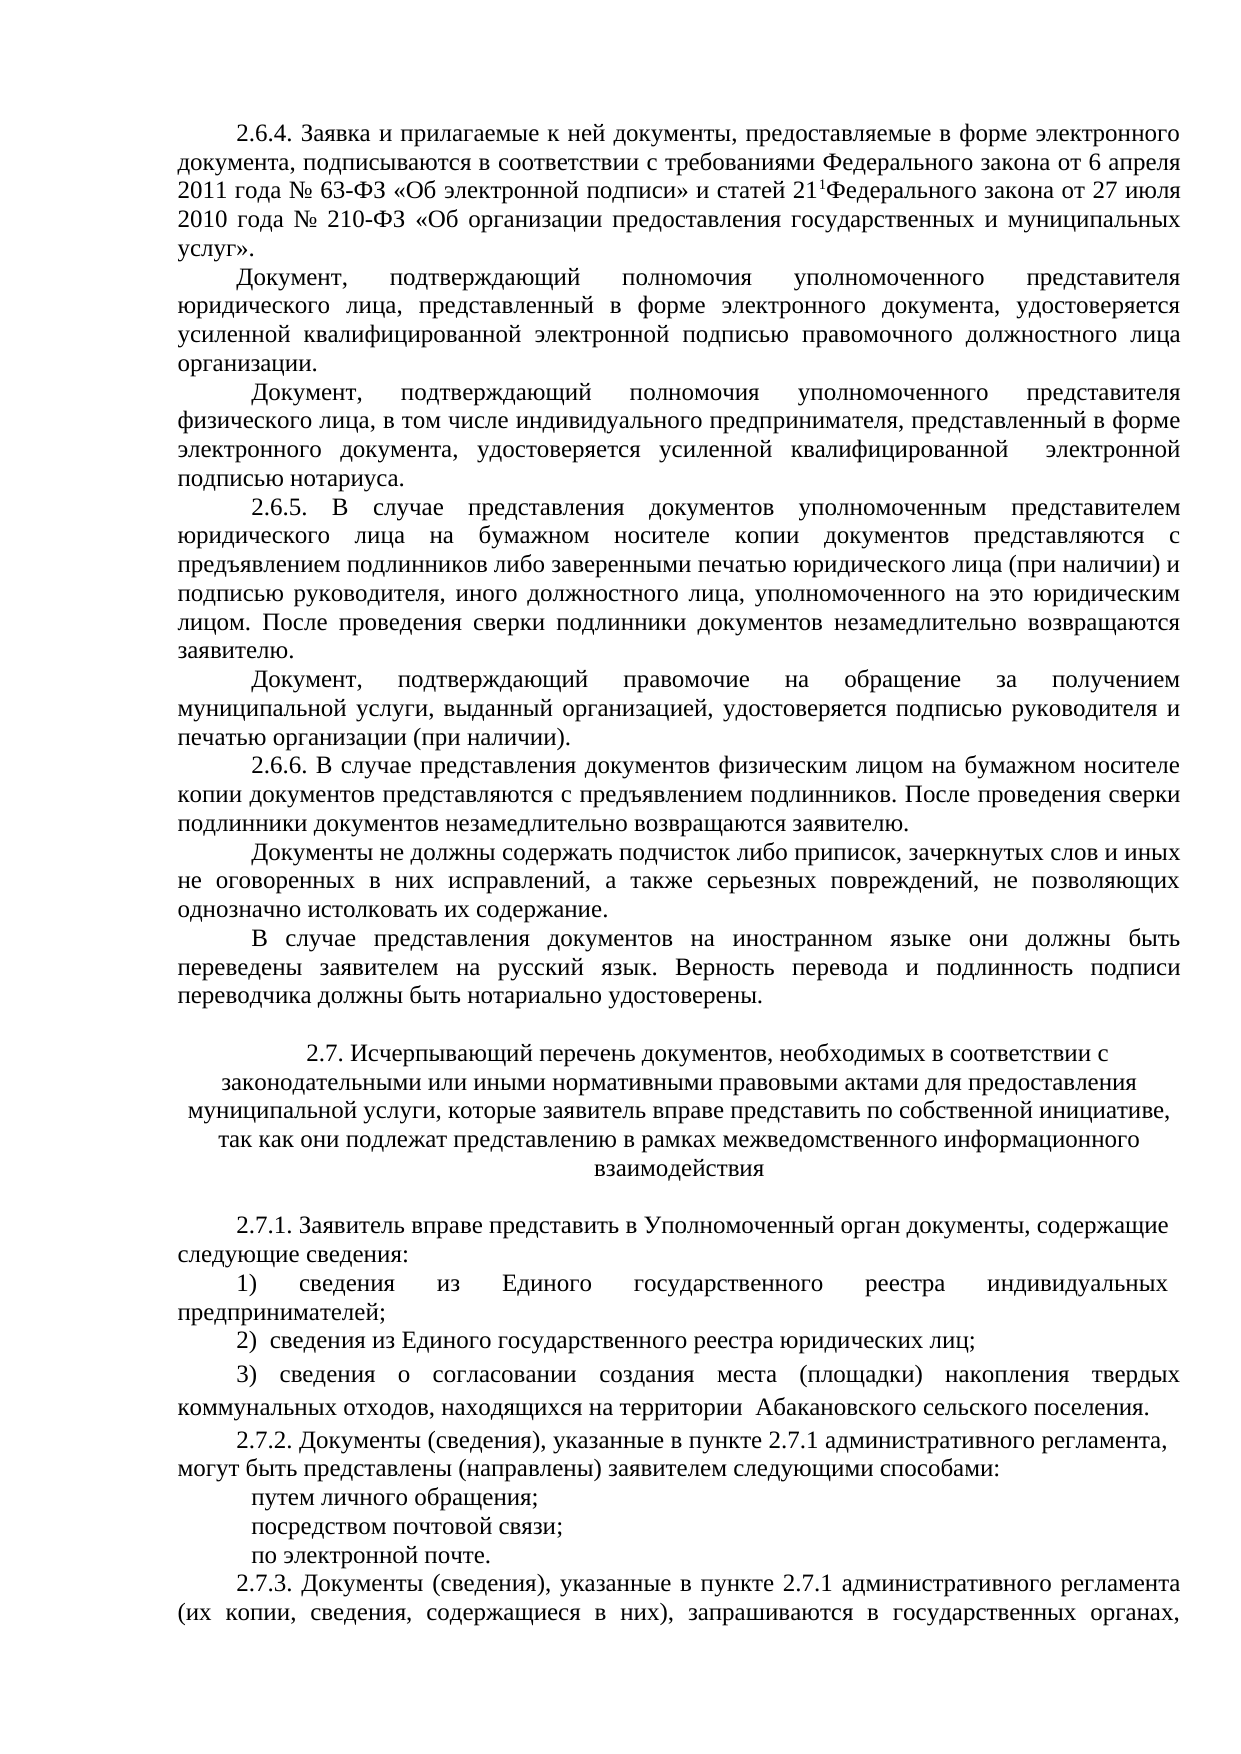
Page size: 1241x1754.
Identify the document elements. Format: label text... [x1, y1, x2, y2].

text Документ, подтверждающий правомочие на обращение за получением муниципальной услуги, выданный организацией, удостоверяется подписью руководителя и печатью организации (при наличии). [177, 664, 1181, 751]
text 2.7. Исчерпывающий перечень документов, необходимых в соответствии с законодательными или иными нормативными правовыми актами для предоставления муниципальной услуги, которые заявитель вправе представить по собственной инициативе, так как они подлежат представлению в рамках межведомственного информационного взаимодействия [177, 1038, 1181, 1182]
text В случае представления документов на иностранном языке они должны быть переведены заявителем на русский язык. Верность перевода и подлинность подписи переводчика должны быть нотариально удостоверены. [177, 923, 1181, 1009]
text 2.6.6. В случае представления документов физическим лицом на бумажном носителе копии документов представляются с предъявлением подлинников. После проведения сверки подлинники документов незамедлительно возвращаются заявителю. [177, 751, 1181, 837]
text по электронной почте. [177, 1540, 1181, 1568]
text Документы не должны содержать подчисток либо приписок, зачеркнутых слов и иных не оговоренных в них исправлений, а также серьезных повреждений, не позволяющих однозначно истолковать их содержание. [177, 837, 1181, 923]
text 2) сведения из Единого государственного реестра юридических лиц; [177, 1326, 1181, 1354]
text 2.7.2. Документы (сведения), указанные в пункте 2.7.1 административного регламента, могут быть представлены (направлены) заявителем следующими способами: [177, 1425, 1169, 1482]
text путем личного обращения; [177, 1482, 1181, 1511]
text Документ, подтверждающий полномочия уполномоченного представителя юридического лица, представленный в форме электронного документа, удостоверяется усиленной квалифицированной электронной подписью правомочного должностного лица организации. [177, 262, 1181, 377]
text 2.7.1. Заявитель вправе представить в Уполномоченный орган документы, содержащие следующие сведения: [177, 1211, 1181, 1268]
text 3) сведения о согласовании создания места (площадки) накопления твердых коммунальных отходов, находящихся на территории Абакановского сельского поселения. [177, 1359, 1181, 1420]
text 2.6.4. Заявка и прилагаемые к ней документы, предоставляемые в форме электронного документа, подписываются в соответствии с требованиями Федерального закона от 6 апреля 2011 года № 63-ФЗ «Об электронной подписи» и статей 211Федерального закона от 27 июля 2010 года № 210-ФЗ «Об организации предоставления государственных и муниципальных услуг». [177, 118, 1181, 262]
text 1) сведения из Единого государственного реестра индивидуальных предпринимателей; [177, 1268, 1169, 1326]
text 2.6.5. В случае представления документов уполномоченным представителем юридического лица на бумажном носителе копии документов представляются с предъявлением подлинников либо заверенными печатью юридического лица (при наличии) и подписью руководителя, иного должностного лица, уполномоченного на это юридическим лицом. После проведения сверки подлинники документов незамедлительно возвращаются заявителю. [177, 492, 1181, 664]
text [177, 1568, 1181, 1626]
text посредством почтовой связи; [177, 1511, 1181, 1540]
text Документ, подтверждающий полномочия уполномоченного представителя физического лица, в том числе индивидуального предпринимателя, представленный в форме электронного документа, удостоверяется усиленной квалифицированной электронной подписью нотариуса. [177, 377, 1181, 492]
